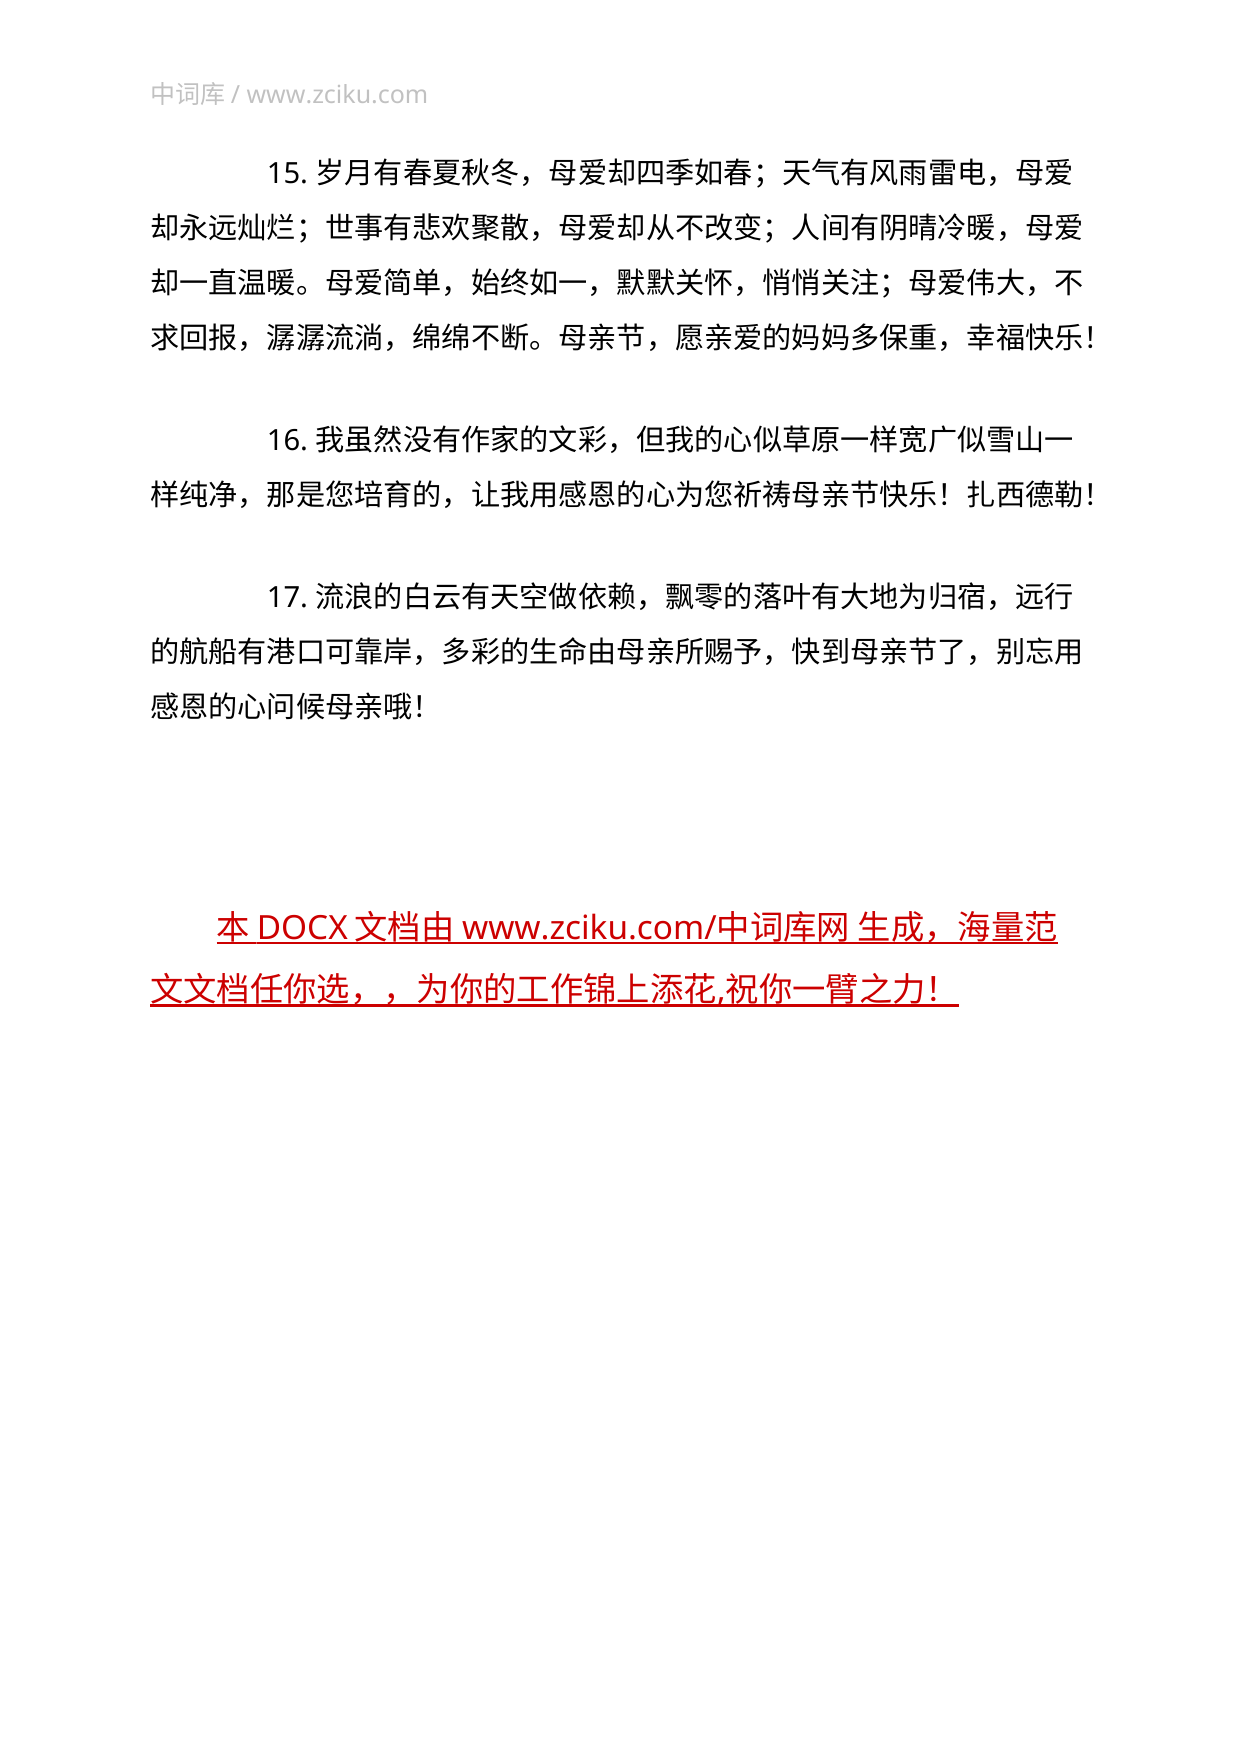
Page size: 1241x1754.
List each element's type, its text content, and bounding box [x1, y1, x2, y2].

text 15. 岁月有春夏秋冬，母爱却四季如春；天气有风雨雷电，母爱却永远灿烂；世事有悲欢聚散，母爱却从不改变；人间有阴晴冷暖，母爱却一直温暖。母爱简单，始终如一，默默关怀，悄悄关注；母爱伟大，不求回报，潺潺流淌，绵绵不断。母亲节，愿亲爱的妈妈多保重，幸福快乐！ [150, 150, 1090, 357]
text 16. 我虽然没有作家的文彩，但我的心似草原一样宽广似雪山一样纯净，那是您培育的，让我用感恩的心为您祈祷母亲节快乐！扎西德勒！ [150, 417, 1090, 514]
text 17. 流浪的白云有天空做依赖，飘零的落叶有大地为归宿，远行的航船有港口可靠岸，多彩的生命由母亲所赐予，快到母亲节了，别忘用感恩的心问候母亲哦！ [150, 573, 1090, 726]
text 本DOCX文档由 www.zciku.com/中词库网 生成，海量范文文档任你选，，为你的工作锦上添花,祝你一臂之力！ [150, 900, 1090, 1012]
